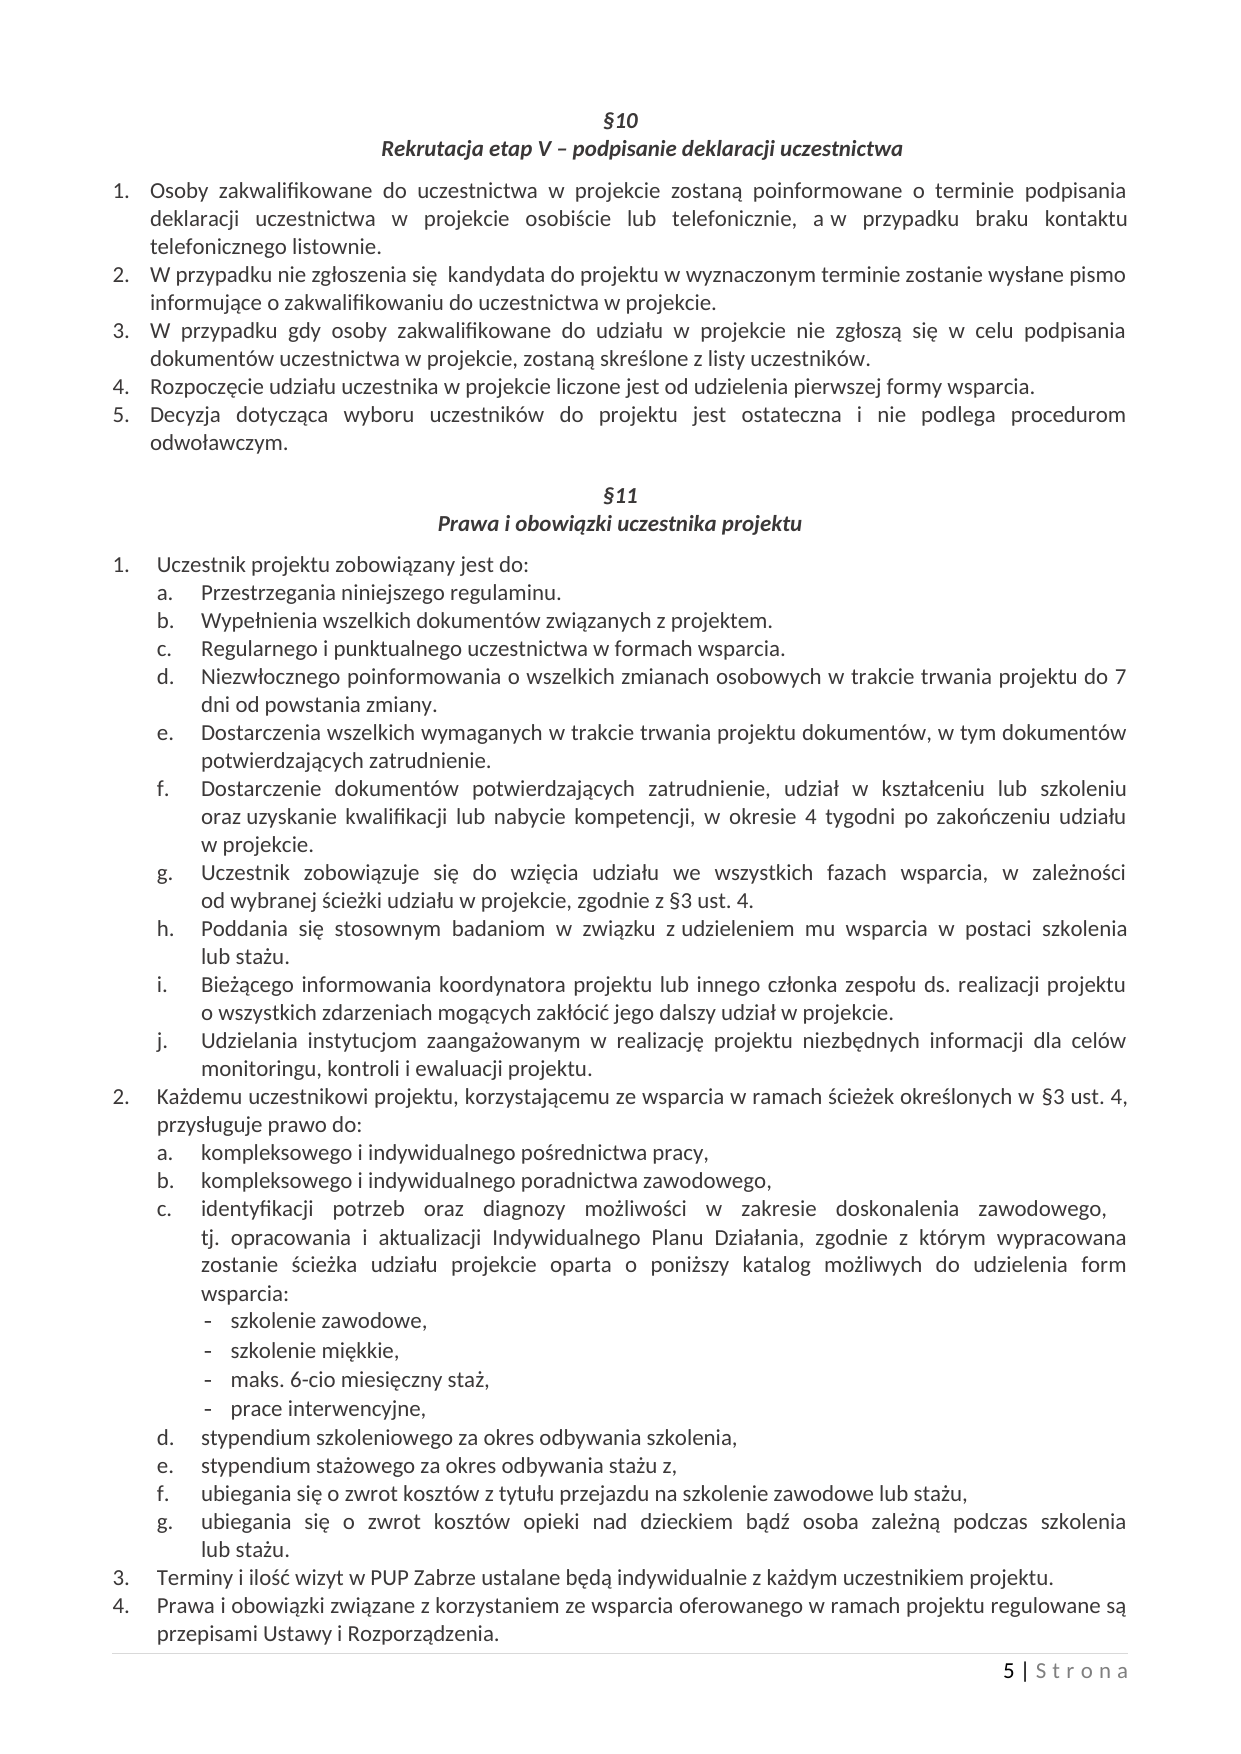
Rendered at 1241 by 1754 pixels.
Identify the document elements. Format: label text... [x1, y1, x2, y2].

list Niezwłocznego poinformowania o wszelkich zmianach osobowych w trakcie trwania projektu do 7 dni od powstania zmiany. [157, 662, 1128, 718]
list Prawa i obowiązki związane z korzystaniem ze wsparcia oferowanego w ramach projektu regulowane są przepisami Ustawy i Rozporządzenia. [112, 1591, 1128, 1647]
list Decyzja dotycząca wyboru uczestników do projektu jest ostateczna i nie podlega procedurom odwoławczym. [112, 401, 1128, 457]
list Terminy i ilość wizyt w PUP Zabrze ustalane będą indywidualnie z każdym uczestnikiem projektu. [112, 1563, 1128, 1591]
list Przestrzegania niniejszego regulaminu. [157, 578, 1128, 606]
list prace interwencyjne, [201, 1394, 1128, 1423]
list §10 [112, 106, 1128, 134]
list §11 [112, 482, 1128, 509]
list Bieżącego informowania koordynatora projektu lub innego członka zespołu ds. realizacji projektu o wszystkich zdarzeniach mogących zakłócić jego dalszy udział w projekcie. [157, 970, 1128, 1026]
list ubiegania się o zwrot kosztów z tytułu przejazdu na szkolenie zawodowe lub stażu, [157, 1479, 1128, 1507]
list kompleksowego i indywidualnego poradnictwa zawodowego, [157, 1167, 1128, 1194]
list Dostarczenia wszelkich wymaganych w trakcie trwania projektu dokumentów, w tym dokumentów potwierdzających zatrudnienie. [157, 718, 1128, 774]
list stypendium stażowego za okres odbywania stażu z, [157, 1451, 1128, 1479]
list Regularnego i punktualnego uczestnictwa w formach wsparcia. [157, 634, 1128, 662]
list Osoby zakwalifikowane do uczestnictwa w projekcie zostaną poinformowane o terminie podpisania deklaracji uczestnictwa w projekcie osobiście lub telefonicznie, a w przypadku braku kontaktu telefonicznego listownie. [112, 176, 1128, 260]
list Dostarczenie dokumentów potwierdzających zatrudnienie, udział w kształceniu lub szkoleniu oraz uzyskanie kwalifikacji lub nabycie kompetencji, w okresie 4 tygodni po zakończeniu udziału w projekcie. [157, 774, 1128, 858]
list Udzielania instytucjom zaangażowanym w realizację projektu niezbędnych informacji dla celów monitoringu, kontroli i ewaluacji projektu. [157, 1026, 1128, 1082]
list szkolenie miękkie, [201, 1336, 1128, 1365]
list identyfikacji potrzeb oraz diagnozy możliwości w zakresie doskonalenia zawodowego, tj. opracowania i aktualizacji Indywidualnego Planu Działania, zgodnie z którym wypracowana zostanie ścieżka udziału projekcie oparta o poniższy katalog możliwych do udzielenia form wsparcia: [157, 1194, 1128, 1307]
list kompleksowego i indywidualnego pośrednictwa pracy, [157, 1138, 1128, 1167]
text Rekrutacja etap V – podpisanie deklaracji uczestnictwa [157, 134, 1128, 162]
list ubiegania się o zwrot kosztów opieki nad dzieckiem bądź osoba zależną podczas szkolenia lub stażu. [157, 1507, 1128, 1563]
list W przypadku gdy osoby zakwalifikowane do udziału w projekcie nie zgłoszą się w celu podpisania dokumentów uczestnictwa w projekcie, zostaną skreślone z listy uczestników. [112, 316, 1128, 372]
list stypendium szkoleniowego za okres odbywania szkolenia, [157, 1423, 1128, 1451]
list Każdemu uczestnikowi projektu, korzystającemu ze wsparcia w ramach ścieżek określonych w §3 ust. 4, przysługuje prawo do: [112, 1082, 1128, 1138]
text Prawa i obowiązki uczestnika projektu [112, 509, 1128, 538]
list Poddania się stosownym badaniom w związku z udzieleniem mu wsparcia w postaci szkolenia lub stażu. [157, 914, 1128, 970]
list W przypadku nie zgłoszenia się kandydata do projektu w wyznaczonym terminie zostanie wysłane pismo informujące o zakwalifikowaniu do uczestnictwa w projekcie. [112, 260, 1128, 316]
list Uczestnik projektu zobowiązany jest do: [112, 550, 1128, 578]
list szkolenie zawodowe, [201, 1307, 1128, 1336]
list maks. 6-cio miesięczny staż, [201, 1365, 1128, 1394]
list Wypełnienia wszelkich dokumentów związanych z projektem. [157, 606, 1128, 634]
list Uczestnik zobowiązuje się do wzięcia udziału we wszystkich fazach wsparcia, w zależności od wybranej ścieżki udziału w projekcie, zgodnie z §3 ust. 4. [157, 858, 1128, 914]
list Rozpoczęcie udziału uczestnika w projekcie liczone jest od udzielenia pierwszej formy wsparcia. [112, 372, 1128, 401]
